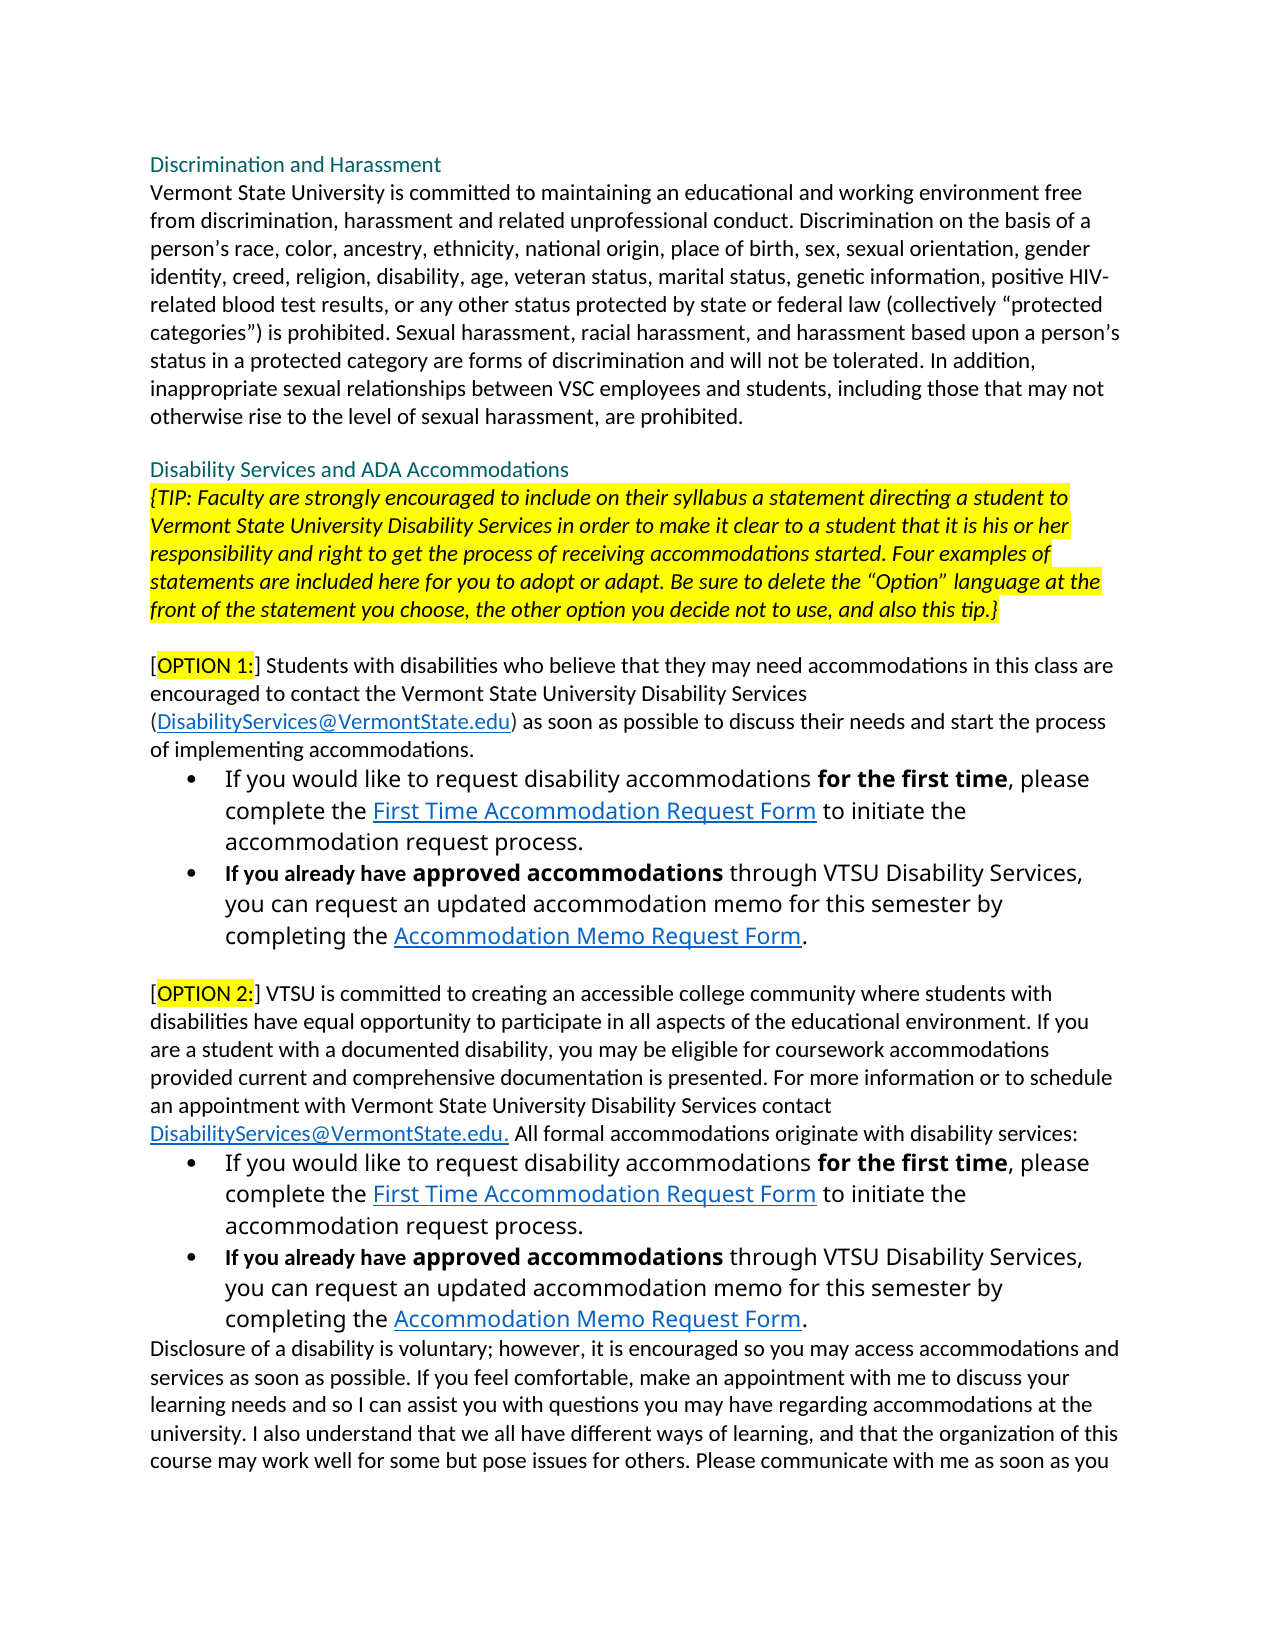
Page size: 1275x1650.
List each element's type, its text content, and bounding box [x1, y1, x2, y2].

text Vermont State University is committed to maintaining an educational and working environment free from discrimination, harassment and related unprofessional conduct. Discrimination on the basis of a person’s race, color, ancestry, ethnicity, national origin, place of birth, sex, sexual orientation, gender identity, creed, religion, disability, age, veteran status, marital status, genetic information, positive HIV-related blood test results, or any other status protected by state or federal law (collectively “protected categories”) is prohibited. Sexual harassment, racial harassment, and harassment based upon a person’s status in a protected category are forms of discrimination and will not be tolerated. In addition, inappropriate sexual relationships between VSC employees and students, including those that may not otherwise rise to the level of sexual harassment, are prohibited. [150, 178, 1125, 430]
text [OPTION 2:] VTSU is committed to creating an accessible college community where students with disabilities have equal opportunity to participate in all aspects of the educational environment. If you are a student with a documented disability, you may be eligible for coursework accommodations provided current and comprehensive documentation is presented. For more information or to schedule an appointment with Vermont State University Disability Services contact DisabilityServices@VermontState.edu. All formal accommodations originate with disability services: [150, 979, 1125, 1147]
list If you already have approved accommodations through VTSU Disability Services, you can request an updated accommodation memo for this semester by completing the Accommodation Memo Request Form. [187, 1241, 1125, 1334]
list If you would like to request disability accommodations for the first time, please complete the First Time Accommodation Request Form to initiate the accommodation request process. [187, 1147, 1125, 1241]
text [150, 1334, 1125, 1475]
text [OPTION 1:] Students with disabilities who believe that they may need accommodations in this class are encouraged to contact the Vermont State University Disability Services (DisabilityServices@VermontState.edu) as soon as possible to discuss their needs and start the process of implementing accommodations. [150, 651, 1125, 763]
list If you would like to request disability accommodations for the first time, please complete the First Time Accommodation Request Form to initiate the accommodation request process. [187, 763, 1125, 857]
subtitle Discrimination and Harassment [150, 150, 1125, 178]
subtitle Disability Services and ADA Accommodations [150, 455, 1125, 483]
text {TIP: Faculty are strongly encouraged to include on their syllabus a statement directing a student to Vermont State University Disability Services in order to make it clear to a student that it is his or her responsibility and right to get the process of receiving accommodations started. Four examples of statements are included here for you to adopt or adapt. Be sure to delete the “Option” language at the front of the statement you choose, the other option you decide not to use, and also this tip.} [150, 483, 1125, 651]
list If you already have approved accommodations through VTSU Disability Services, you can request an updated accommodation memo for this semester by completing the Accommodation Memo Request Form. [187, 857, 1125, 951]
